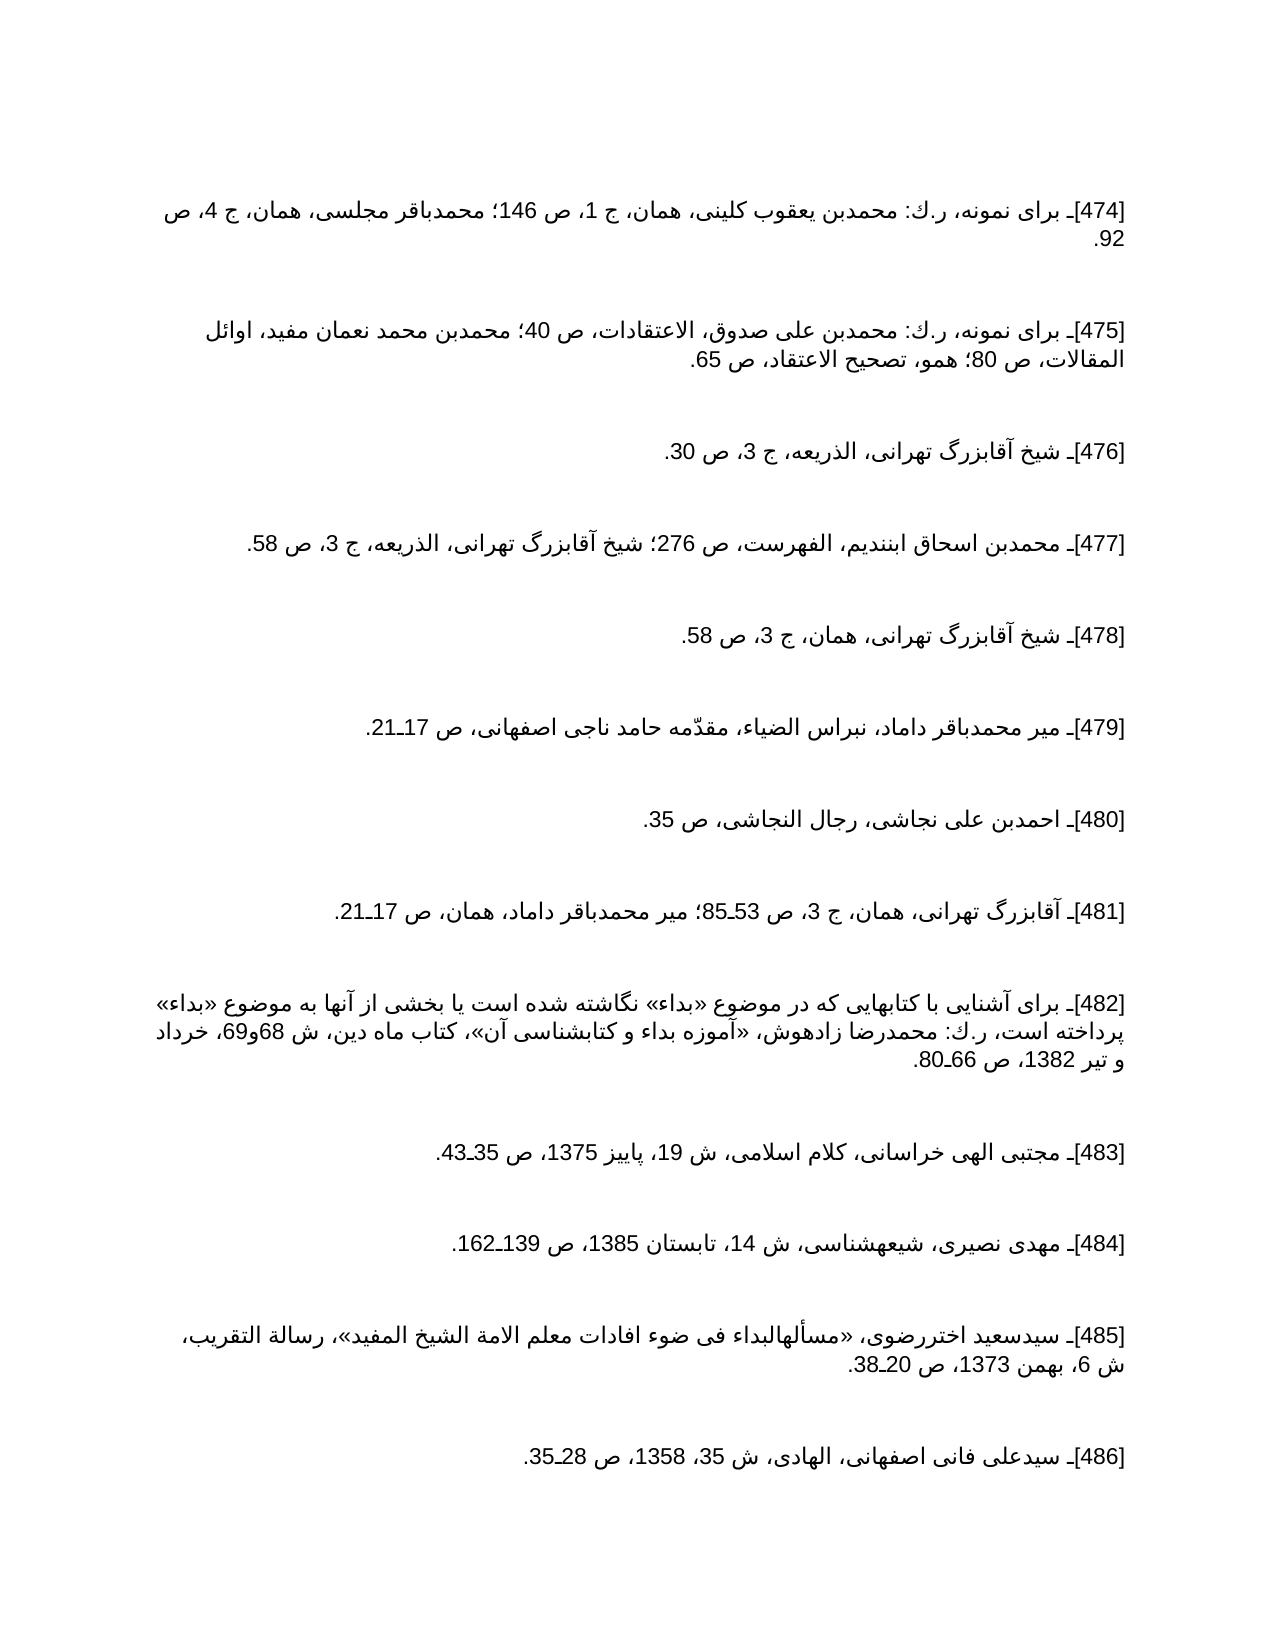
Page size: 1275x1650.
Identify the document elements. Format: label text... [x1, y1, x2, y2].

text [484]ـ مهدى نصيرى، شيعه‏شناسى، ش 14، تابستان 1385، ص 139ـ162. [150, 1230, 1125, 1257]
text [480]ـ احمدبن على نجاشى، رجال النجاشى، ص 35. [150, 806, 1125, 832]
text [483]ـ مجتبى الهى خراسانى، كلام اسلامى، ش 19، پاييز 1375، ص 35ـ43. [150, 1138, 1125, 1165]
text [475]ـ براى نمونه، ر.ك: محمدبن على صدوق، الاعتقادات، ص 40؛ محمدبن محمد نعمان مفيد، اوائل المقالات، ص 80؛ همو، تصحيح الاعتقاد، ص 65. [150, 317, 1125, 372]
text [474]ـ براى نمونه، ر.ك: محمدبن يعقوب كلينى، همان، ج 1، ص 146؛ محمدباقر مجلسى، همان، ج 4، ص 92. [150, 197, 1125, 252]
text [485]ـ سيدسعيد اختررضوى، «مسأله‏البداء فى ضوء افادات معلم الامة الشيخ المفيد»، رسالة التقريب، ش 6، بهمن 1373، ص 20ـ38. [150, 1322, 1125, 1377]
text [486]ـ سيدعلى فانى اصفهانى، الهادى، ش 35، 1358، ص 28ـ35. [150, 1443, 1125, 1469]
text [476]ـ شيخ آقابزرگ تهرانى، الذريعه، ج 3، ص 30. [150, 438, 1125, 464]
text [479]ـ مير محمدباقر داماد، نبراس الضياء، مقدّمه حامد ناجى اصفهانى، ص 17ـ21. [150, 714, 1125, 740]
text [477]ـ محمدبن اسحاق ابن‏نديم، الفهرست، ص 276؛ شيخ آقابزرگ تهرانى، الذريعه، ج 3، ص 58. [150, 530, 1125, 556]
text [478]ـ شيخ آقابزرگ تهرانى، همان، ج 3، ص 58. [150, 622, 1125, 648]
text [482]ـ براى آشنايى با كتاب‏هايى كه در موضوع «بداء» نگاشته شده است يا بخشى از آنها به موضوع «بداء» پرداخته است، ر.ك: محمدرضا زادهوش، «آموزه بداء و كتابشناسى آن»، كتاب ماه دين، ش 68و69، خرداد و تير 1382، ص 66ـ80. [150, 989, 1125, 1073]
text [481]ـ آقابزرگ تهرانى، همان، ج 3، ص 53ـ85؛ مير محمدباقر داماد، همان، ص 17ـ21. [150, 898, 1125, 924]
